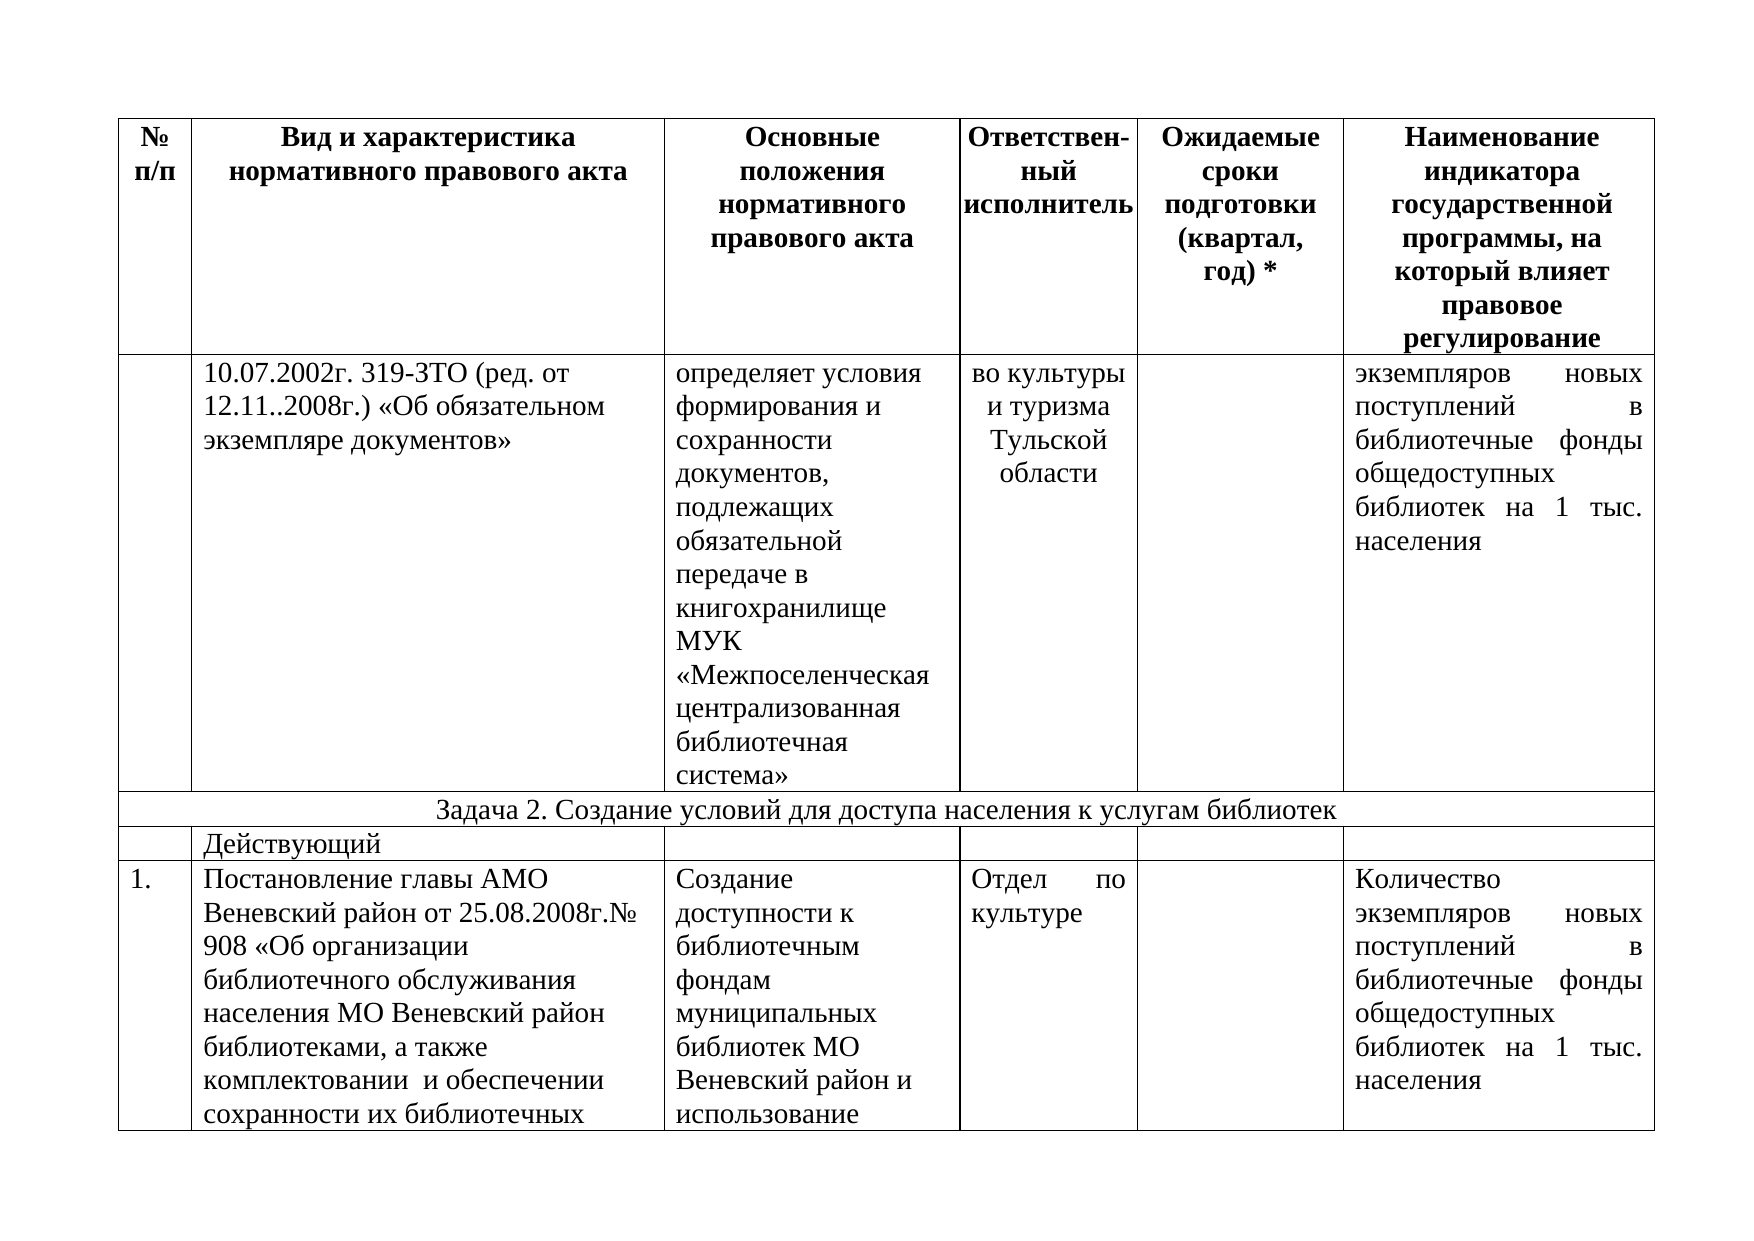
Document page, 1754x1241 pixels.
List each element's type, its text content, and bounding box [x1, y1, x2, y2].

table_cell Количество экземпляров новых поступлений в библиотечные фонды общедоступных библиотек на 1 тыс. населения [1344, 355, 1654, 791]
table_header Основные положения нормативного правового акта [665, 119, 959, 354]
table_header № п/п [119, 119, 191, 354]
table_cell Задача 2. Создание условий для доступа населения к услугам библиотек [119, 792, 1654, 826]
table_cell Действующий [192, 827, 664, 860]
table_cell Количество экземпляров новых поступлений в библиотечные фонды общедоступных библиотек на 1 тыс. населения [1344, 861, 1654, 1129]
table_cell 2. [119, 355, 191, 791]
table_cell Закон Тульской области от 10.07.2002г. 319-ЗТО (ред. от 12.11..2008г.) «Об обязательном экземпляре документов» [192, 355, 664, 791]
table_cell Создание доступности к библиотечным фондам муниципальных библиотек МО Веневский район и использование фондов библиотек в электронном виде [665, 861, 959, 1129]
table_header Ответствен- ный исполнитель [961, 119, 1137, 354]
table_cell 1. [119, 861, 191, 1129]
table_header Ожидаемые сроки подготовки (квартал, год) * [1138, 119, 1343, 354]
table_cell [665, 827, 959, 860]
table_cell [1138, 355, 1343, 791]
table_cell [1344, 827, 1654, 860]
table_cell [1138, 861, 1343, 1129]
table_cell Отдел по культуре [961, 861, 1137, 1129]
table_header Вид и характеристика нормативного правового акта [192, 119, 664, 354]
table_cell [119, 827, 191, 860]
table_cell Министерство культуры и туризма Тульской области [961, 355, 1137, 791]
table_cell [961, 827, 1137, 860]
table_cell [1138, 827, 1343, 860]
table_header Наименование индикатора государственной программы, на который влияет правовое регулирование [1344, 119, 1654, 354]
